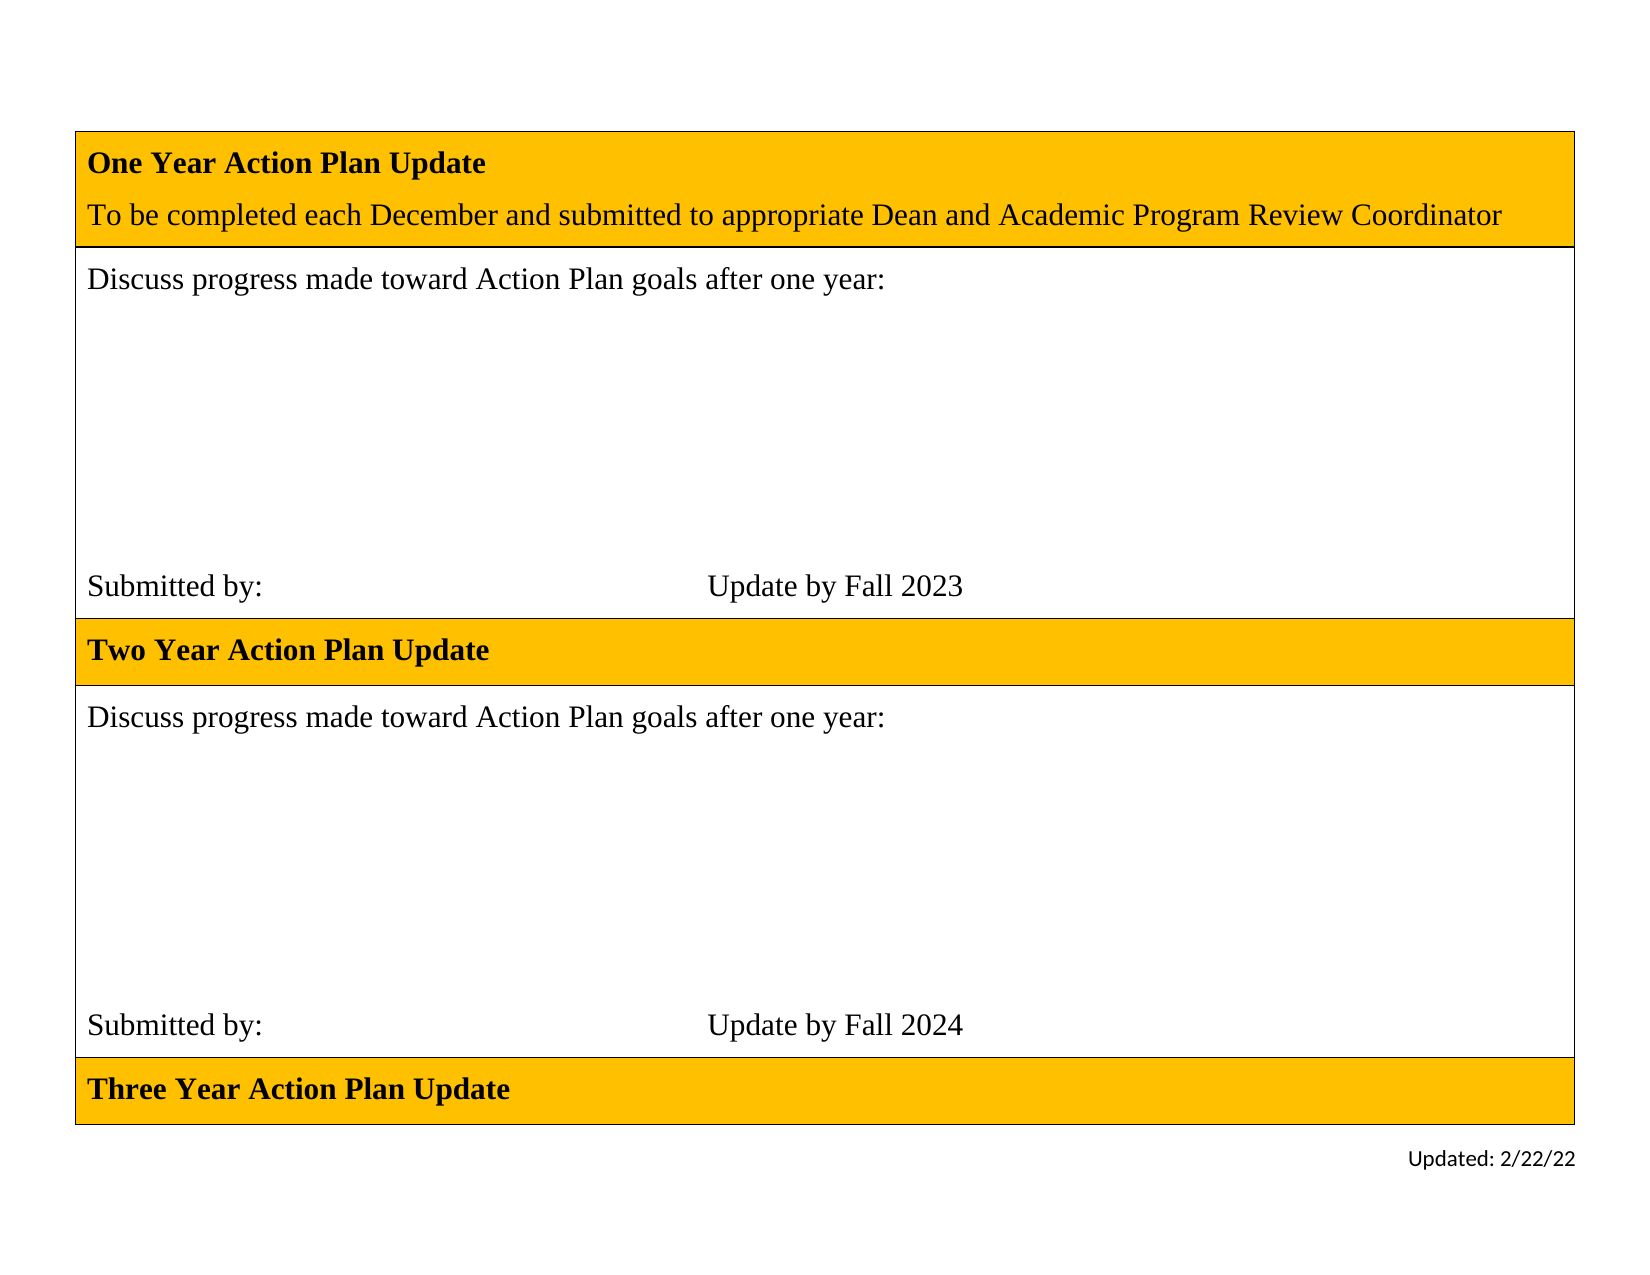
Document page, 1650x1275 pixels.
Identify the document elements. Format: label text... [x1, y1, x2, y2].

table_cell One Year Action Plan Update To be completed each December and submitted to appropriate Dean and Academic Program Review Coordinator [76, 132, 1574, 246]
table_cell Discuss progress made toward Action Plan goals after one year: Submitted by: Update by Fall 2023 [76, 248, 1574, 618]
table_cell Three Year Action Plan Update [76, 1058, 1574, 1124]
table_cell Two Year Action Plan Update [76, 619, 1574, 685]
table_cell Discuss progress made toward Action Plan goals after one year: Submitted by: Update by Fall 2024 [76, 686, 1574, 1057]
